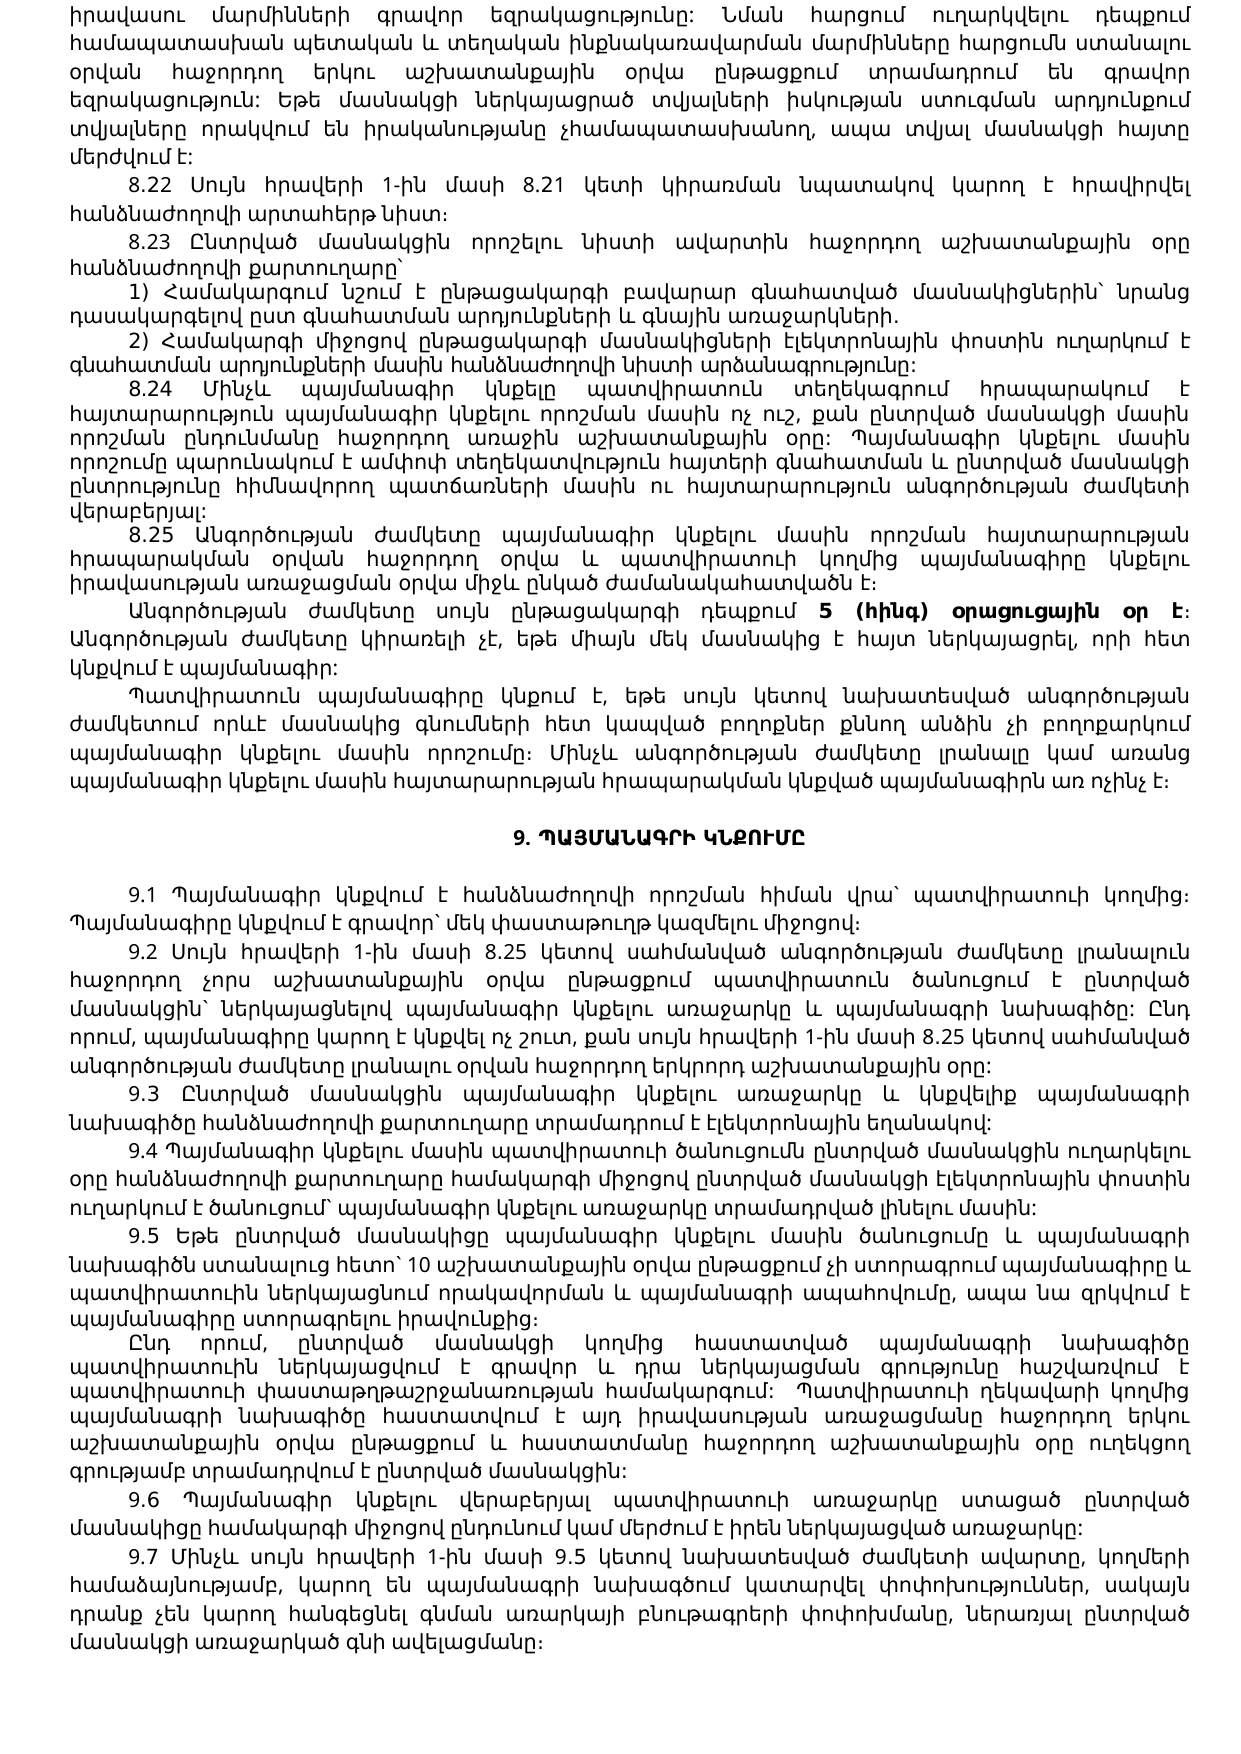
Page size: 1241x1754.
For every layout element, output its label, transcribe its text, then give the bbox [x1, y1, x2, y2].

text 8.22 Սույն հրավերի 1-ին մասի 8.21 կետի կիրառման նպատակով կարող է հրավիրվել հանձնաժողովի արտահերթ նիստ։ [69, 171, 1191, 227]
text Ընդ որում, ընտրված մասնակցի կողմից հաստատված պայմանագրի նախագիծը պատվիրատուին ներկայացվում է գրավոր և դրա ներկայացման գրությունը հաշվառվում է պատվիրատուի փաստաթղթաշրջանառության համակարգում: Պատվիրատուի ղեկավարի կողմից պայմանագրի նախագիծը հաստատվում է այդ իրավասության առաջացմանը հաջորդող երկու աշխատանքային օրվա ընթացքում և հաստատմանը հաջորդող աշխատանքային օրը ուղեկցող գրությամբ տրամադրվում է ընտրված մասնակցին: [69, 1331, 1191, 1485]
text 9.5 Եթե ընտրված մասնակիցը պայմանագիր կնքելու մասին ծանուցումը և պայմանագրի նախագիծն ստանալուց հետո` 10 աշխատանքային օրվա ընթացքում չի ստորագրում պայմանագիրը և պատվիրատուին ներկայացնում որակավորման և պայմանագրի ապահովումը, ապա նա զրկվում է պայմանագիրը ստորագրելու իրավունքից։ [69, 1221, 1191, 1331]
text 8.24 Մինչև պայմանագիր կնքելը պատվիրատուն տեղեկագրում հրապարակում է հայտարարություն պայմանագիր կնքելու որոշման մասին ոչ ուշ, քան ընտրված մասնակցի մասին որոշման ընդունմանը հաջորդող առաջին աշխատանքային օրը: Պայմանագիր կնքելու մասին որոշումը պարունակում է ամփոփ տեղեկատվություն հայտերի գնահատման և ընտրված մասնակցի ընտրությունը հիմնավորող պատճառների մասին ու հայտարարություն անգործության ժամկետի վերաբերյալ: [69, 377, 1191, 523]
text 9.4 Պայմանագիր կնքելու մասին պատվիրատուի ծանուցումն ընտրված մասնակցին ուղարկելու օրը հանձնաժողովի քարտուղարը համակարգի միջոցով ընտրված մասնակցի էլեկտրոնային փոստին ուղարկում է ծանուցում` պայմանագիր կնքելու առաջարկը տրամադրված լինելու մասին: [69, 1136, 1191, 1221]
text 2) Համակարգի միջոցով ընթացակարգի մասնակիցների էլեկտրոնային փոստին ուղարկում է գնահատման արդյունքների մասին հանձնաժողովի նիստի արձանագրությունը: [69, 329, 1191, 377]
text 9.3 Ընտրված մասնակցին պայմանագիր կնքելու առաջարկը և կնքվելիք պայմանագրի նախագիծը հանձնաժողովի քարտուղարը տրամադրում է էլեկտրոնային եղանակով: [69, 1079, 1191, 1136]
text Անգործության ժամկետը սույն ընթացակարգի դեպքում 5 (հինգ) օրացուցային օր է։ Անգործության ժամկետը կիրառելի չէ, եթե միայն մեկ մասնակից է հայտ ներկայացրել, որի հետ կնքվում է պայմանագիր: [69, 596, 1191, 681]
text 1) Համակարգում նշում է ընթացակարգի բավարար գնահատված մասնակիցներին՝ նրանց դասակարգելով ըստ գնահատման արդյունքների և գնային առաջարկների. [69, 280, 1191, 329]
text 8.25 Անգործության ժամկետը պայմանագիր կնքելու մասին որոշման հայտարարության հրապարակման օրվան հաջորդող օրվա և պատվիրատուի կողմից պայմանագիրը կնքելու իրավասության առաջացման օրվա միջև ընկած ժամանակահատվածն է։ [69, 523, 1191, 596]
text Պատվիրատուն պայմանագիրը կնքում է, եթե սույն կետով նախատեսված անգործության ժամկետում որևէ մասնակից գնումների հետ կապված բողոքներ քննող անձին չի բողոքարկում պայմանագիր կնքելու մասին որոշումը։ Մինչև անգործության ժամկետը լրանալը կամ առանց պայմանագիր կնքելու մասին հայտարարության հրապարակման կնքված պայմանագիրն առ ոչինչ է։ [69, 681, 1191, 795]
text 9.7 Մինչև սույն հրավերի 1-ին մասի 9.5 կետով նախատեսված ժամկետի ավարտը, կողմերի համաձայնությամբ, կարող են պայմանագրի նախագծում կատարվել փոփոխություններ, սակայն դրանք չեն կարող հանգեցնել գնման առարկայի բնութագրերի փոփոխմանը, ներառյալ ընտրված մասնակցի առաջարկած գնի ավելացմանը։ [69, 1542, 1191, 1656]
text 9.1 Պայմանագիր կնքվում է հանձնաժողովի որոշման հիման վրա` պատվիրատուի կողմից։ Պայմանագիրը կնքվում է գրավոր` մեկ փաստաթուղթ կազմելու միջոցով։ [69, 880, 1191, 937]
text 9.2 Սույն հրավերի 1-ին մասի 8.25 կետով սահմանված անգործության ժամկետը լրանալուն հաջորդող չորս աշխատանքային օրվա ընթացքում պատվիրատուն ծանուցում է ընտրված մասնակցին` ներկայացնելով պայմանագիր կնքելու առաջարկը և պայմանագրի նախագիծը: Ընդ որում, պայմանագիրը կարող է կնքվել ոչ շուտ, քան սույն հրավերի 1-ին մասի 8.25 կետով սահմանված անգործության ժամկետը լրանալու օրվան հաջորդող երկրորդ աշխատանքային օրը: [69, 937, 1191, 1079]
text 9. ՊԱՅՄԱՆԱԳՐԻ ԿՆՔՈՒՄԸ [69, 823, 1191, 852]
text 8.23 Ընտրված մասնակցին որոշելու նիստի ավարտին հաջորդող աշխատանքային օրը հանձնաժողովի քարտուղարը՝ [69, 227, 1191, 280]
text 9.6 Պայմանագիր կնքելու վերաբերյալ պատվիրատուի առաջարկը ստացած ընտրված մասնակիցը համակարգի միջոցով ընդունում կամ մերժում է իրեն ներկայացված առաջարկը: [69, 1485, 1191, 1542]
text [69, 0, 1191, 171]
